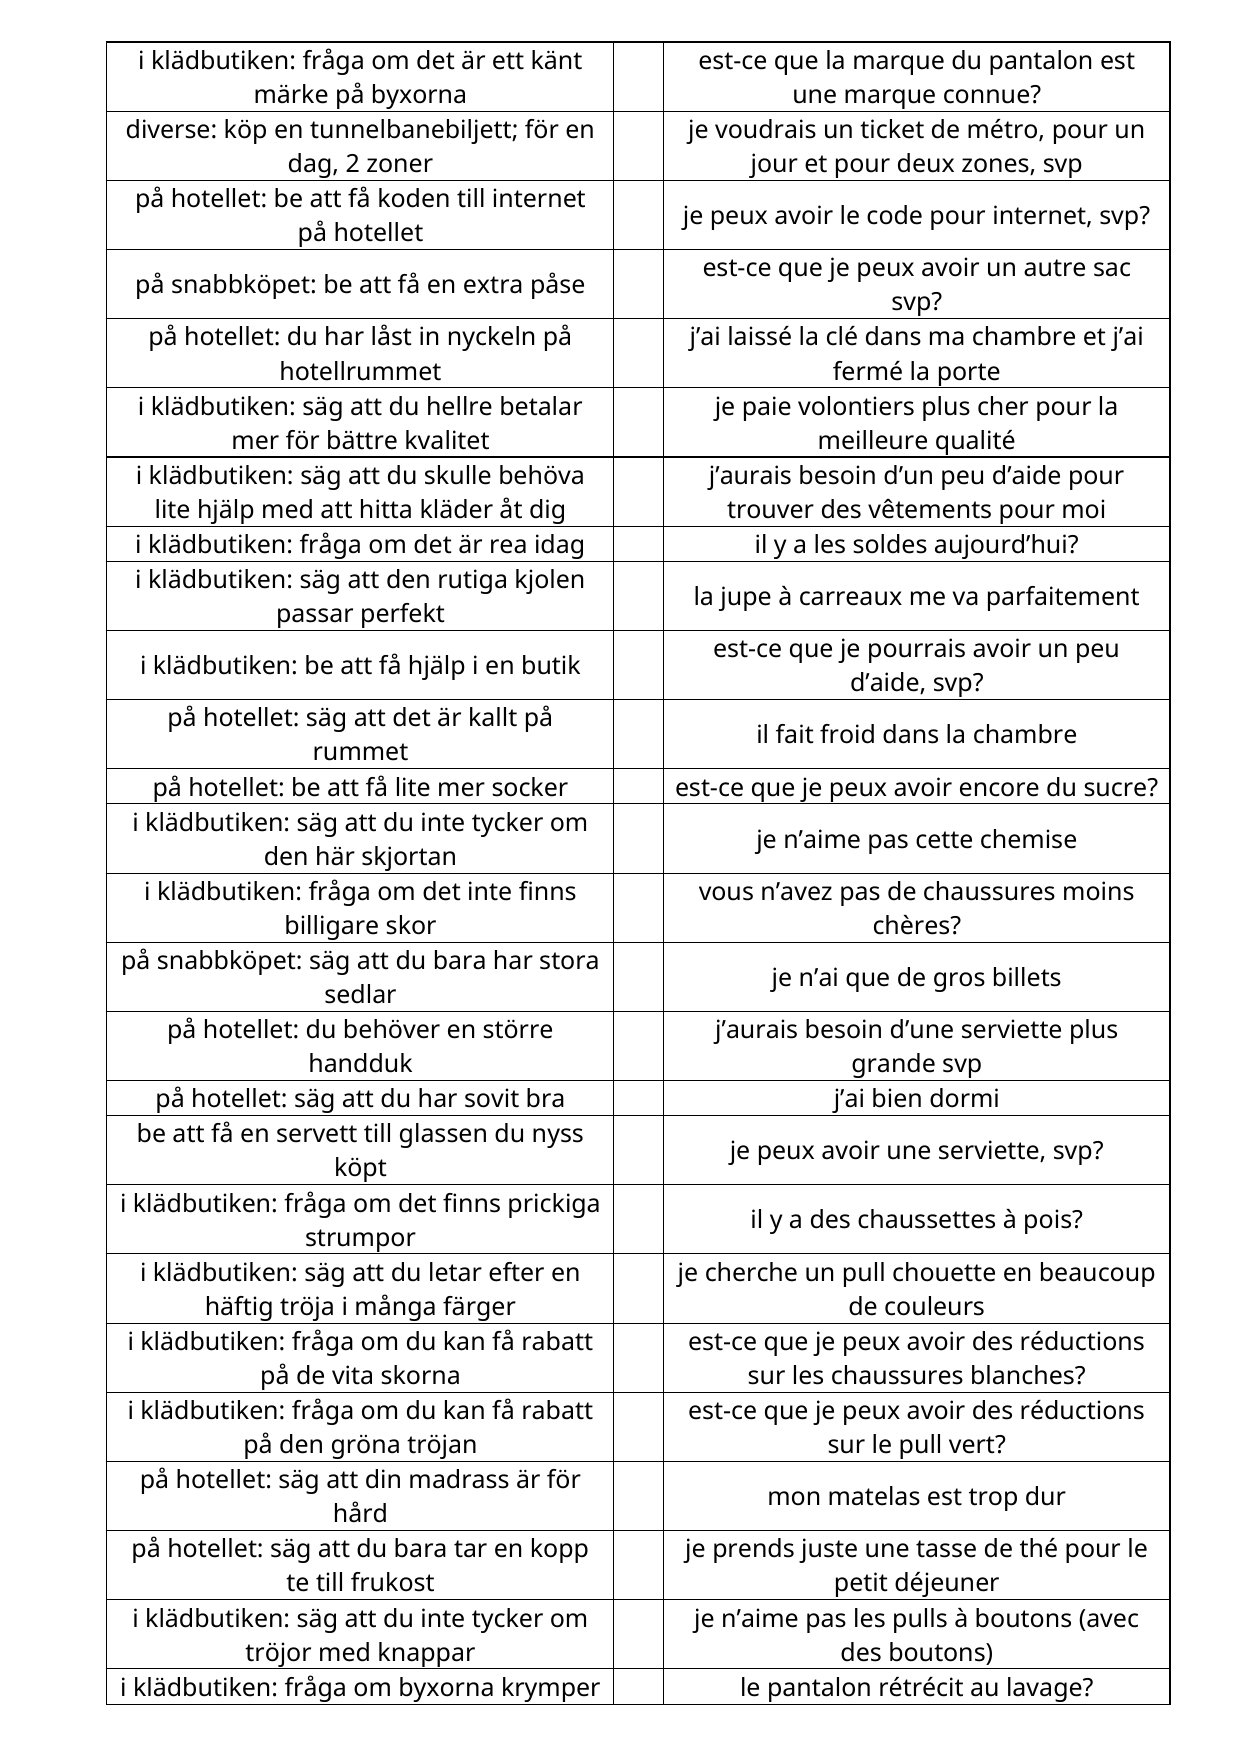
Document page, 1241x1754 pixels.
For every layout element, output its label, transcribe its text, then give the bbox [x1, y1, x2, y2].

table_cell [614, 1393, 663, 1461]
table_cell i klädbutiken: fråga om du kan få rabatt på den gröna tröjan [107, 1393, 613, 1461]
table_cell je peux avoir une serviette, svp? [664, 1116, 1169, 1184]
table_cell je paie volontiers plus cher pour la meilleure qualité [664, 388, 1169, 456]
table_cell [614, 1600, 663, 1668]
table_cell mon matelas est trop dur [664, 1462, 1169, 1530]
table_cell på hotellet: du behöver en större handduk [107, 1012, 613, 1080]
table_cell [614, 1531, 663, 1599]
table_cell [614, 804, 663, 872]
table_cell [614, 700, 663, 768]
table_cell i klädbutiken: säg att du inte tycker om den här skjortan [107, 804, 613, 872]
table_cell [614, 319, 663, 387]
table_cell la jupe à carreaux me va parfaitement [664, 562, 1169, 630]
table_cell [614, 1116, 663, 1184]
table_cell je n’ai que de gros billets [664, 943, 1169, 1011]
table_cell est-ce que je pourrais avoir un peu d’aide, svp? [664, 631, 1169, 699]
table_cell [614, 112, 663, 180]
table_cell på hotellet: säg att du bara tar en kopp te till frukost [107, 1531, 613, 1599]
table_cell est-ce que je peux avoir encore du sucre? [664, 769, 1169, 803]
table_cell på hotellet: säg att din madrass är för hård [107, 1462, 613, 1530]
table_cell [107, 1669, 613, 1703]
table_cell [614, 250, 663, 318]
table_cell j’aurais besoin d’un peu d’aide pour trouver des vêtements pour moi [664, 458, 1169, 526]
table_cell je n’aime pas les pulls à boutons (avec des boutons) [664, 1600, 1169, 1668]
table_cell [614, 1669, 663, 1703]
table_cell est-ce que je peux avoir un autre sac svp? [664, 250, 1169, 318]
table_cell i klädbutiken: säg att du skulle behöva lite hjälp med att hitta kläder åt dig [107, 458, 613, 526]
table_cell [614, 388, 663, 456]
table_cell på hotellet: be att få koden till internet på hotellet [107, 181, 613, 249]
table_cell [614, 1462, 663, 1530]
table_cell i klädbutiken: fråga om det är ett känt märke på byxorna [107, 43, 613, 111]
table_cell j’ai bien dormi [664, 1081, 1169, 1115]
table_cell [614, 1081, 663, 1115]
table_cell je peux avoir le code pour internet, svp? [664, 181, 1169, 249]
table_cell [614, 631, 663, 699]
table_cell [614, 1324, 663, 1392]
table_cell je n’aime pas cette chemise [664, 804, 1169, 872]
table_cell på snabbköpet: säg att du bara har stora sedlar [107, 943, 613, 1011]
table_cell i klädbutiken: fråga om du kan få rabatt på de vita skorna [107, 1324, 613, 1392]
table_cell diverse: köp en tunnelbanebiljett; för en dag, 2 zoner [107, 112, 613, 180]
table_cell est-ce que je peux avoir des réductions sur le pull vert? [664, 1393, 1169, 1461]
table_cell [614, 43, 663, 111]
table_cell i klädbutiken: säg att du hellre betalar mer för bättre kvalitet [107, 388, 613, 456]
table_cell j’aurais besoin d’une serviette plus grande svp [664, 1012, 1169, 1080]
table_cell på snabbköpet: be att få en extra påse [107, 250, 613, 318]
table_cell i klädbutiken: säg att den rutiga kjolen passar perfekt [107, 562, 613, 630]
table_cell i klädbutiken: säg att du letar efter en häftig tröja i många färger [107, 1254, 613, 1322]
table_cell il y a les soldes aujourd’hui? [664, 527, 1169, 561]
table_cell vous n’avez pas de chaussures moins chères? [664, 874, 1169, 942]
table_cell je cherche un pull chouette en beaucoup de couleurs [664, 1254, 1169, 1322]
table_cell [614, 1012, 663, 1080]
table_cell i klädbutiken: be att få hjälp i en butik [107, 631, 613, 699]
table_cell il fait froid dans la chambre [664, 700, 1169, 768]
table_cell på hotellet: säg att du har sovit bra [107, 1081, 613, 1115]
table_cell [614, 1254, 663, 1322]
table_cell i klädbutiken: fråga om det är rea idag [107, 527, 613, 561]
table_cell [614, 527, 663, 561]
table_cell [614, 562, 663, 630]
table_cell i klädbutiken: fråga om det inte finns billigare skor [107, 874, 613, 942]
table_cell [614, 181, 663, 249]
table_cell i klädbutiken: säg att du inte tycker om tröjor med knappar [107, 1600, 613, 1668]
table_cell [614, 458, 663, 526]
table_cell [614, 769, 663, 803]
table_cell på hotellet: säg att det är kallt på rummet [107, 700, 613, 768]
table_cell på hotellet: du har låst in nyckeln på hotellrummet [107, 319, 613, 387]
table_cell i klädbutiken: fråga om det finns prickiga strumpor [107, 1185, 613, 1253]
table_cell [614, 874, 663, 942]
table_cell j’ai laissé la clé dans ma chambre et j’ai fermé la porte [664, 319, 1169, 387]
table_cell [664, 1669, 1169, 1703]
table_cell på hotellet: be att få lite mer socker [107, 769, 613, 803]
table_cell je prends juste une tasse de thé pour le petit déjeuner [664, 1531, 1169, 1599]
table_cell est-ce que la marque du pantalon est une marque connue? [664, 43, 1169, 111]
table_cell be att få en servett till glassen du nyss köpt [107, 1116, 613, 1184]
table_cell [614, 1185, 663, 1253]
table_cell je voudrais un ticket de métro, pour un jour et pour deux zones, svp [664, 112, 1169, 180]
table_cell il y a des chaussettes à pois? [664, 1185, 1169, 1253]
table_cell [614, 943, 663, 1011]
table_cell est-ce que je peux avoir des réductions sur les chaussures blanches? [664, 1324, 1169, 1392]
